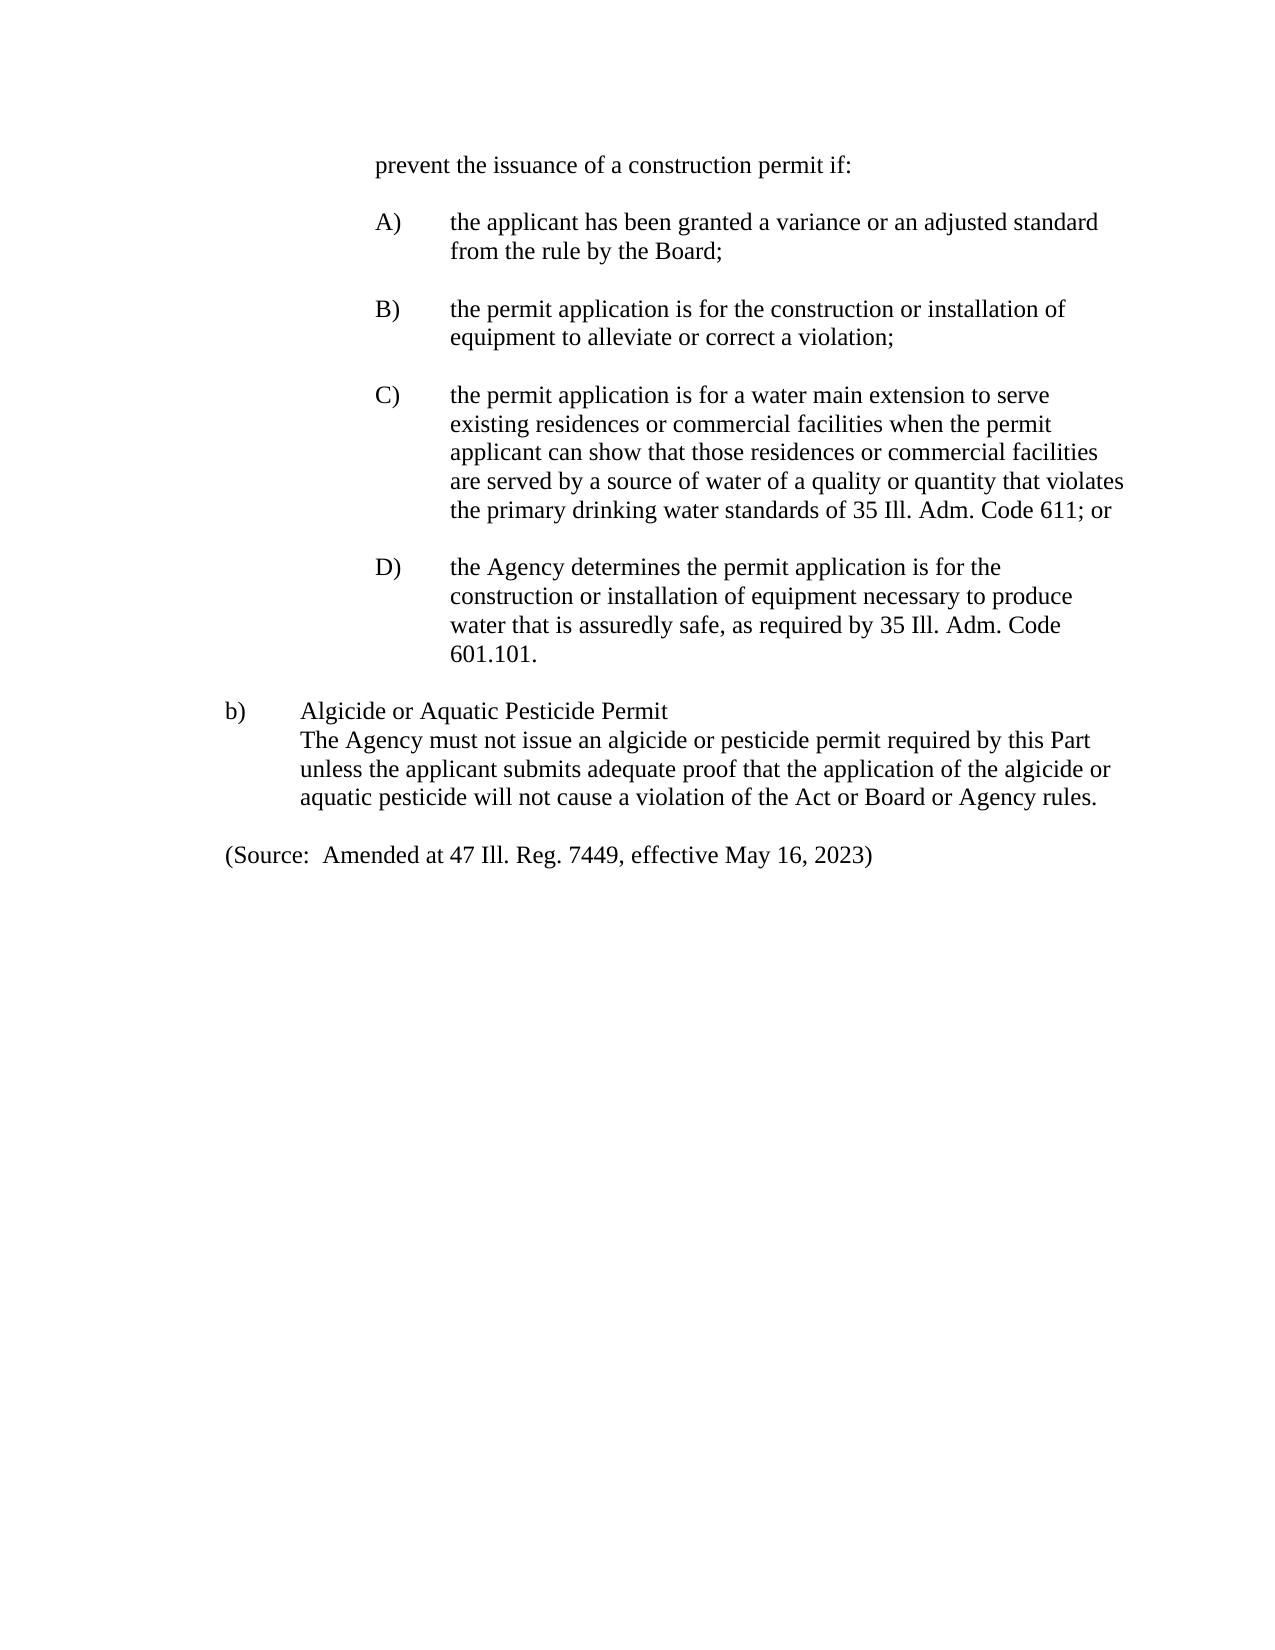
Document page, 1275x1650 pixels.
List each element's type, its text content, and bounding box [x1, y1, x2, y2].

text B) the permit application is for the construction or installation of equipment to alleviate or correct a violation; [375, 294, 1125, 351]
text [300, 150, 1125, 179]
text A) the applicant has been granted a variance or an adjusted standard from the rule by the Board; [375, 207, 1125, 265]
text (Source: Amended at 47 Ill. Reg. 7449, effective May 16, 2023) [150, 840, 1125, 869]
text b) Algicide or Aquatic Pesticide Permit [225, 696, 1125, 725]
text C) the permit application is for a water main extension to serve existing residences or commercial facilities when the permit applicant can show that those residences or commercial facilities are served by a source of water of a quality or quantity that violates the primary drinking water standards of 35 Ill. Adm. Code 611; or [375, 380, 1125, 524]
text D) the Agency determines the permit application is for the construction or installation of equipment necessary to produce water that is assuredly safe, as required by 35 Ill. Adm. Code 601.101. [375, 552, 1125, 667]
text The Agency must not issue an algicide or pesticide permit required by this Part unless the applicant submits adequate proof that the application of the algicide or aquatic pesticide will not cause a violation of the Act or Board or Agency rules. [300, 725, 1125, 811]
